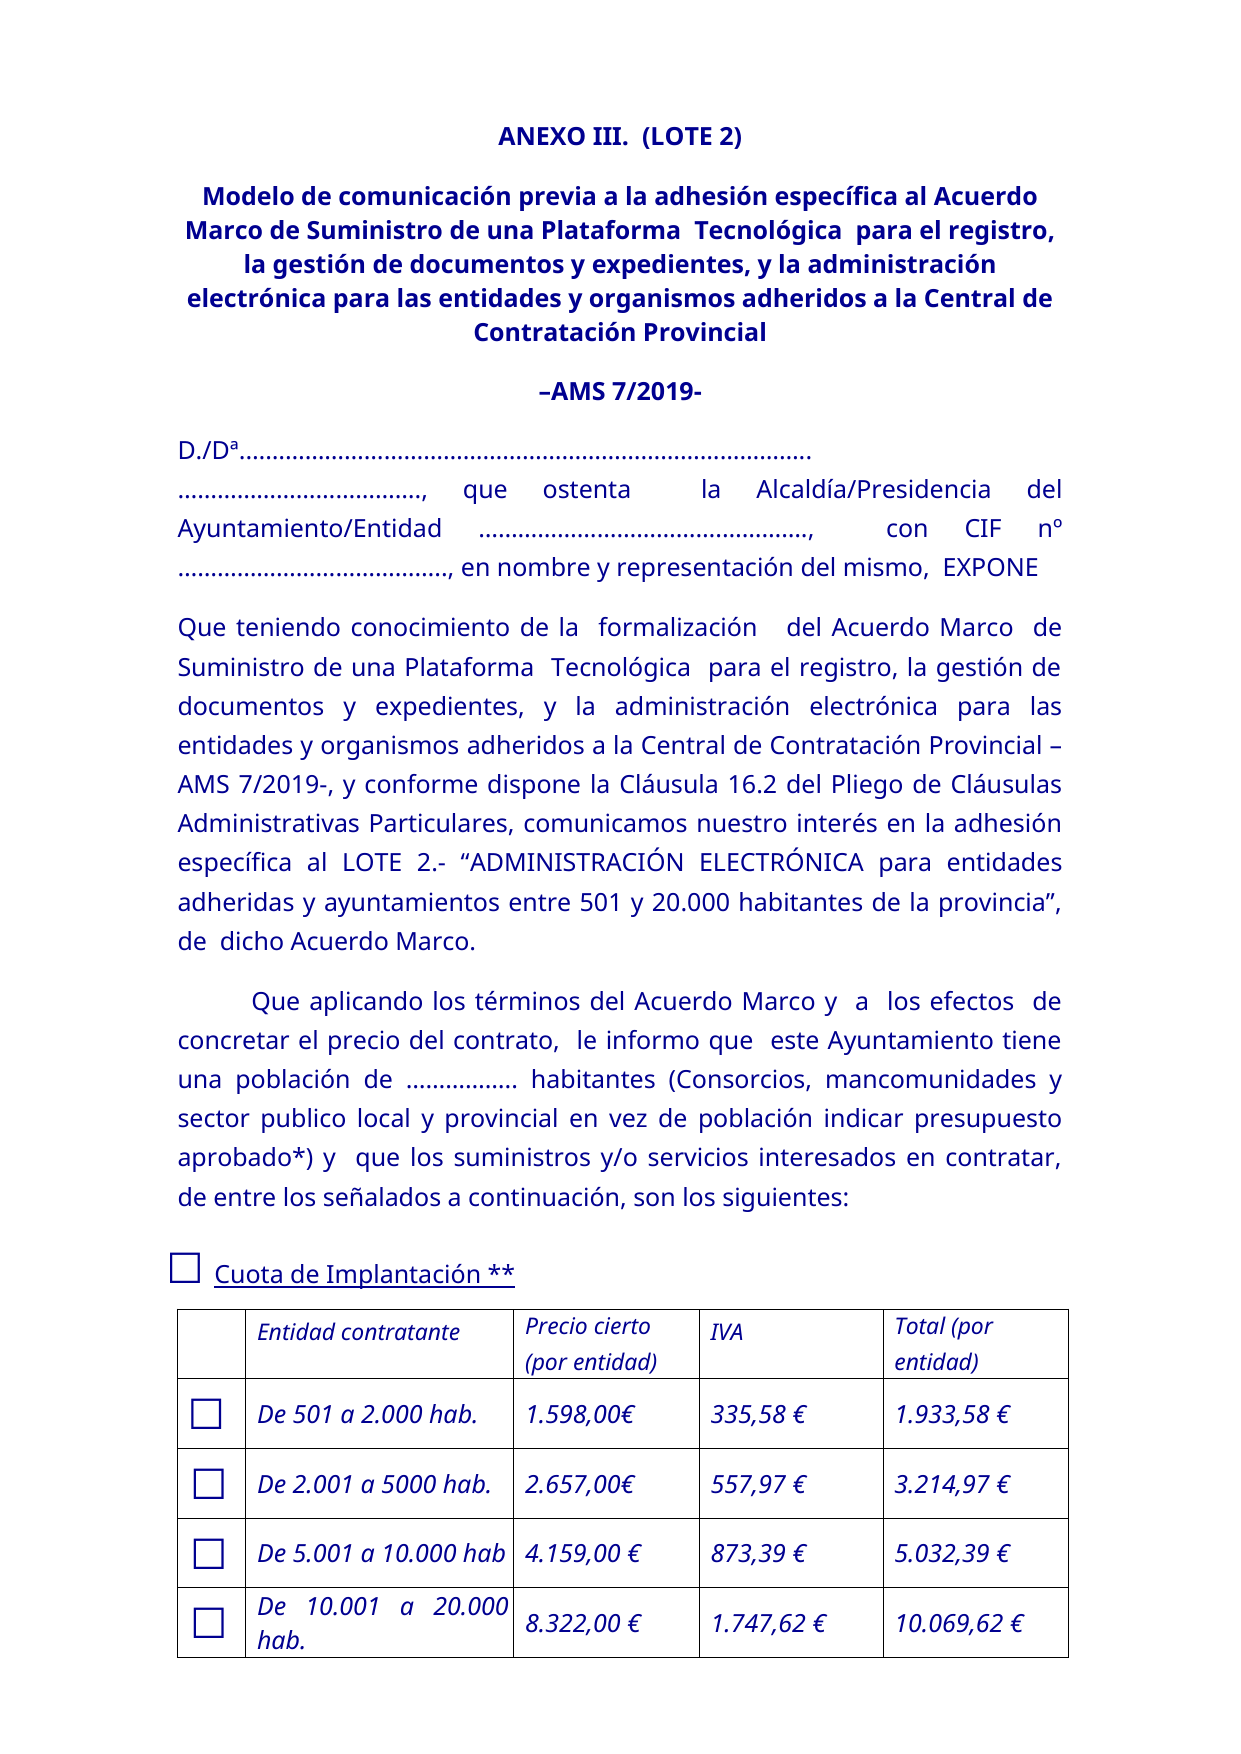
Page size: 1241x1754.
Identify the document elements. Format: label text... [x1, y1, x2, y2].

table_header IVA [700, 1310, 883, 1378]
table_cell 3.214,97 € [884, 1449, 1068, 1518]
table_cell 4.159,00 € [514, 1519, 699, 1587]
text Que teniendo conocimiento de la formalización del Acuerdo Marco de Suministro de una Plataforma Tecnológica para el registro, la gestión de documentos y expedientes, y la administración electrónica para las entidades y organismos adheridos a la Central de Contratación Provincial –AMS 7/2019-, y conforme dispone la Cláusula 16.2 del Pliego de Cláusulas Administrativas Particulares, comunicamos nuestro interés en la adhesión específica al LOTE 2.- “ADMINISTRACIÓN ELECTRÓNICA para entidades adheridas y ayuntamientos entre 501 y 20.000 habitantes de la provincia”, de dicho Acuerdo Marco. [177, 610, 1063, 957]
table_header Precio cierto (por entidad) [514, 1310, 699, 1378]
table_cell 557,97 € [700, 1449, 883, 1518]
table_cell 873,39 € [700, 1519, 883, 1587]
text Cuota de Implantación ** [166, 1239, 1063, 1296]
table_header Entidad contratante [246, 1310, 513, 1378]
table_cell 8.322,00 € [514, 1588, 699, 1657]
text ANEXO III. (LOTE 2) [177, 118, 1063, 152]
table_header [178, 1310, 245, 1378]
table_cell 335,58 € [700, 1379, 883, 1448]
text –AMS 7/2019- [177, 373, 1063, 408]
table_cell De 2.001 a 5000 hab. [246, 1449, 513, 1518]
table_cell De 10.001 a 20.000 hab. [246, 1588, 513, 1657]
table_cell 1.598,00€ [514, 1379, 699, 1448]
text Modelo de comunicación previa a la adhesión específica al Acuerdo Marco de Suministro de una Plataforma Tecnológica para el registro, la gestión de documentos y expedientes, y la administración electrónica para las entidades y organismos adheridos a la Central de Contratación Provincial [177, 178, 1063, 348]
table_cell De 501 a 2.000 hab. [246, 1379, 513, 1448]
table_cell 5.032,39 € [884, 1519, 1068, 1587]
text D./Dª.…………………………………………………………………………..………………………………., que ostenta la Alcaldía/Presidencia del Ayuntamiento/Entidad ……………………………….…………., con CIF nº ………………………………….., en nombre y representación del mismo, EXPONE [177, 433, 1063, 584]
table_cell De 5.001 a 10.000 hab [246, 1519, 513, 1587]
table_cell 10.069,62 € [884, 1588, 1068, 1657]
table_cell 2.657,00€ [514, 1449, 699, 1518]
table_header Total (por entidad) [884, 1310, 1068, 1378]
table_cell 1.747,62 € [700, 1588, 883, 1657]
text Que aplicando los términos del Acuerdo Marco y a los efectos de concretar el precio del contrato, le informo que este Ayuntamiento tiene una población de …………….. habitantes (Consorcios, mancomunidades y sector publico local y provincial en vez de población indicar presupuesto aprobado*) y que los suministros y/o servicios interesados en contratar, de entre los señalados a continuación, son los siguientes: [177, 983, 1063, 1213]
table_cell 1.933,58 € [884, 1379, 1068, 1448]
